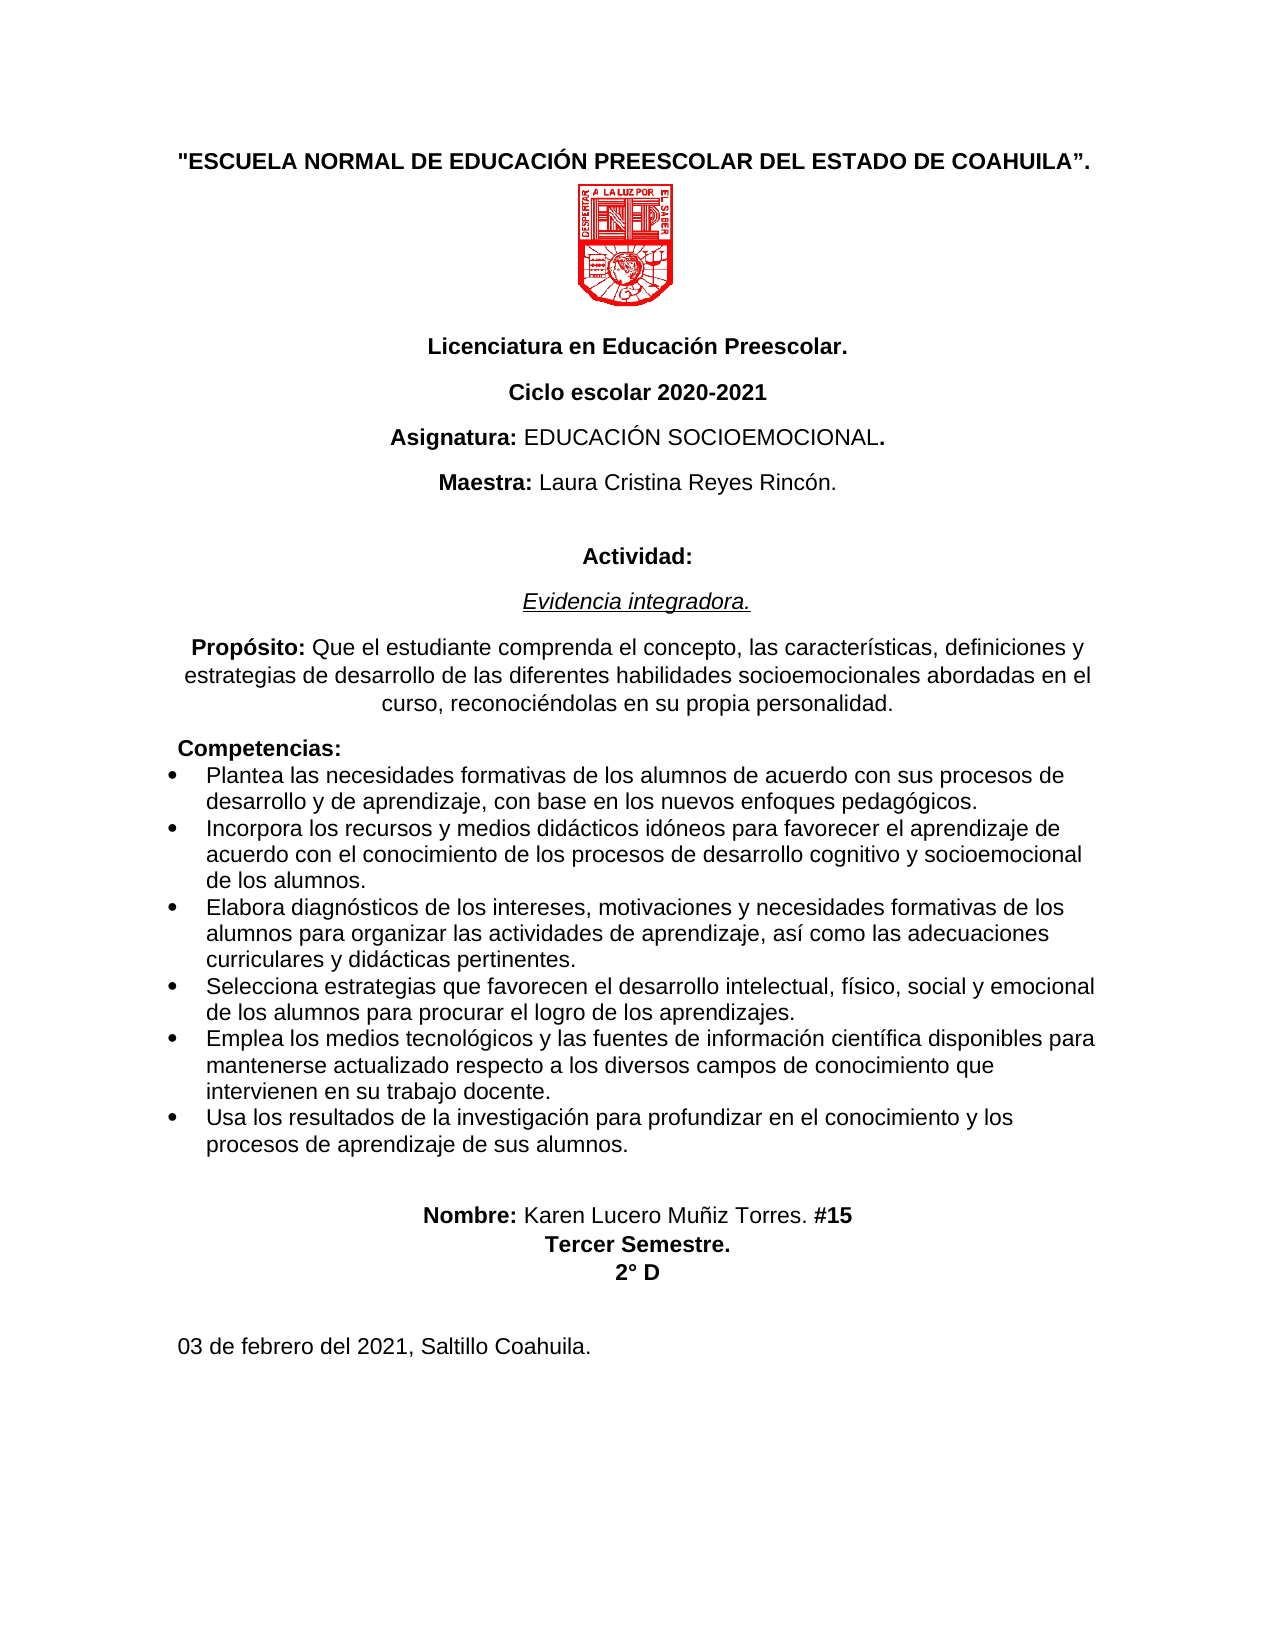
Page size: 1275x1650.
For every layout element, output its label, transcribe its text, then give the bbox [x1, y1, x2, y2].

text Propósito: Que el estudiante comprenda el concepto, las características, definiciones y estrategias de desarrollo de las diferentes habilidades socioemocionales abordadas en el curso, reconociéndolas en su propia personalidad. [177, 633, 1098, 717]
text Maestra: Laura Cristina Reyes Rincón. [177, 469, 1098, 495]
text Nombre: Karen Lucero Muñiz Torres. #15 [177, 1202, 1098, 1228]
list Selecciona estrategias que favorecen el desarrollo intelectual, físico, social y emocional de los alumnos para procurar el logro de los aprendizajes. [168, 973, 1098, 1025]
text "ESCUELA NORMAL DE EDUCACIÓN PREESCOLAR DEL ESTADO DE COAHUILA”. [177, 148, 1098, 174]
list Emplea los medios tecnológicos y las fuentes de información científica disponibles para mantenerse actualizado respecto a los diversos campos de conocimiento que intervienen en su trabajo docente. [168, 1025, 1098, 1104]
text Ciclo escolar 2020-2021 [177, 378, 1098, 405]
text Evidencia integradora. [177, 588, 1098, 615]
text 03 de febrero del 2021, Saltillo Coahuila. [177, 1333, 1098, 1359]
list Incorpora los recursos y medios didácticos idóneos para favorecer el aprendizaje de acuerdo con el conocimiento de los procesos de desarrollo cognitivo y socioemocional de los alumnos. [168, 814, 1098, 893]
text Asignatura: EDUCACIÓN SOCIOEMOCIONAL. [177, 423, 1098, 450]
text Actividad: [177, 543, 1098, 569]
picture [570, 181, 677, 307]
text 2° D [177, 1259, 1098, 1285]
list Elabora diagnósticos de los intereses, motivaciones y necesidades formativas de los alumnos para organizar las actividades de aprendizaje, así como las adecuaciones curriculares y didácticas pertinentes. [168, 893, 1098, 973]
list Plantea las necesidades formativas de los alumnos de acuerdo con sus procesos de desarrollo y de aprendizaje, con base en los nuevos enfoques pedagógicos. [168, 762, 1098, 814]
text Competencias: [177, 735, 1098, 762]
text Licenciatura en Educación Preescolar. [177, 333, 1098, 360]
list Usa los resultados de la investigación para profundizar en el conocimiento y los procesos de aprendizaje de sus alumnos. [168, 1104, 1098, 1157]
text Tercer Semestre. [177, 1231, 1098, 1257]
